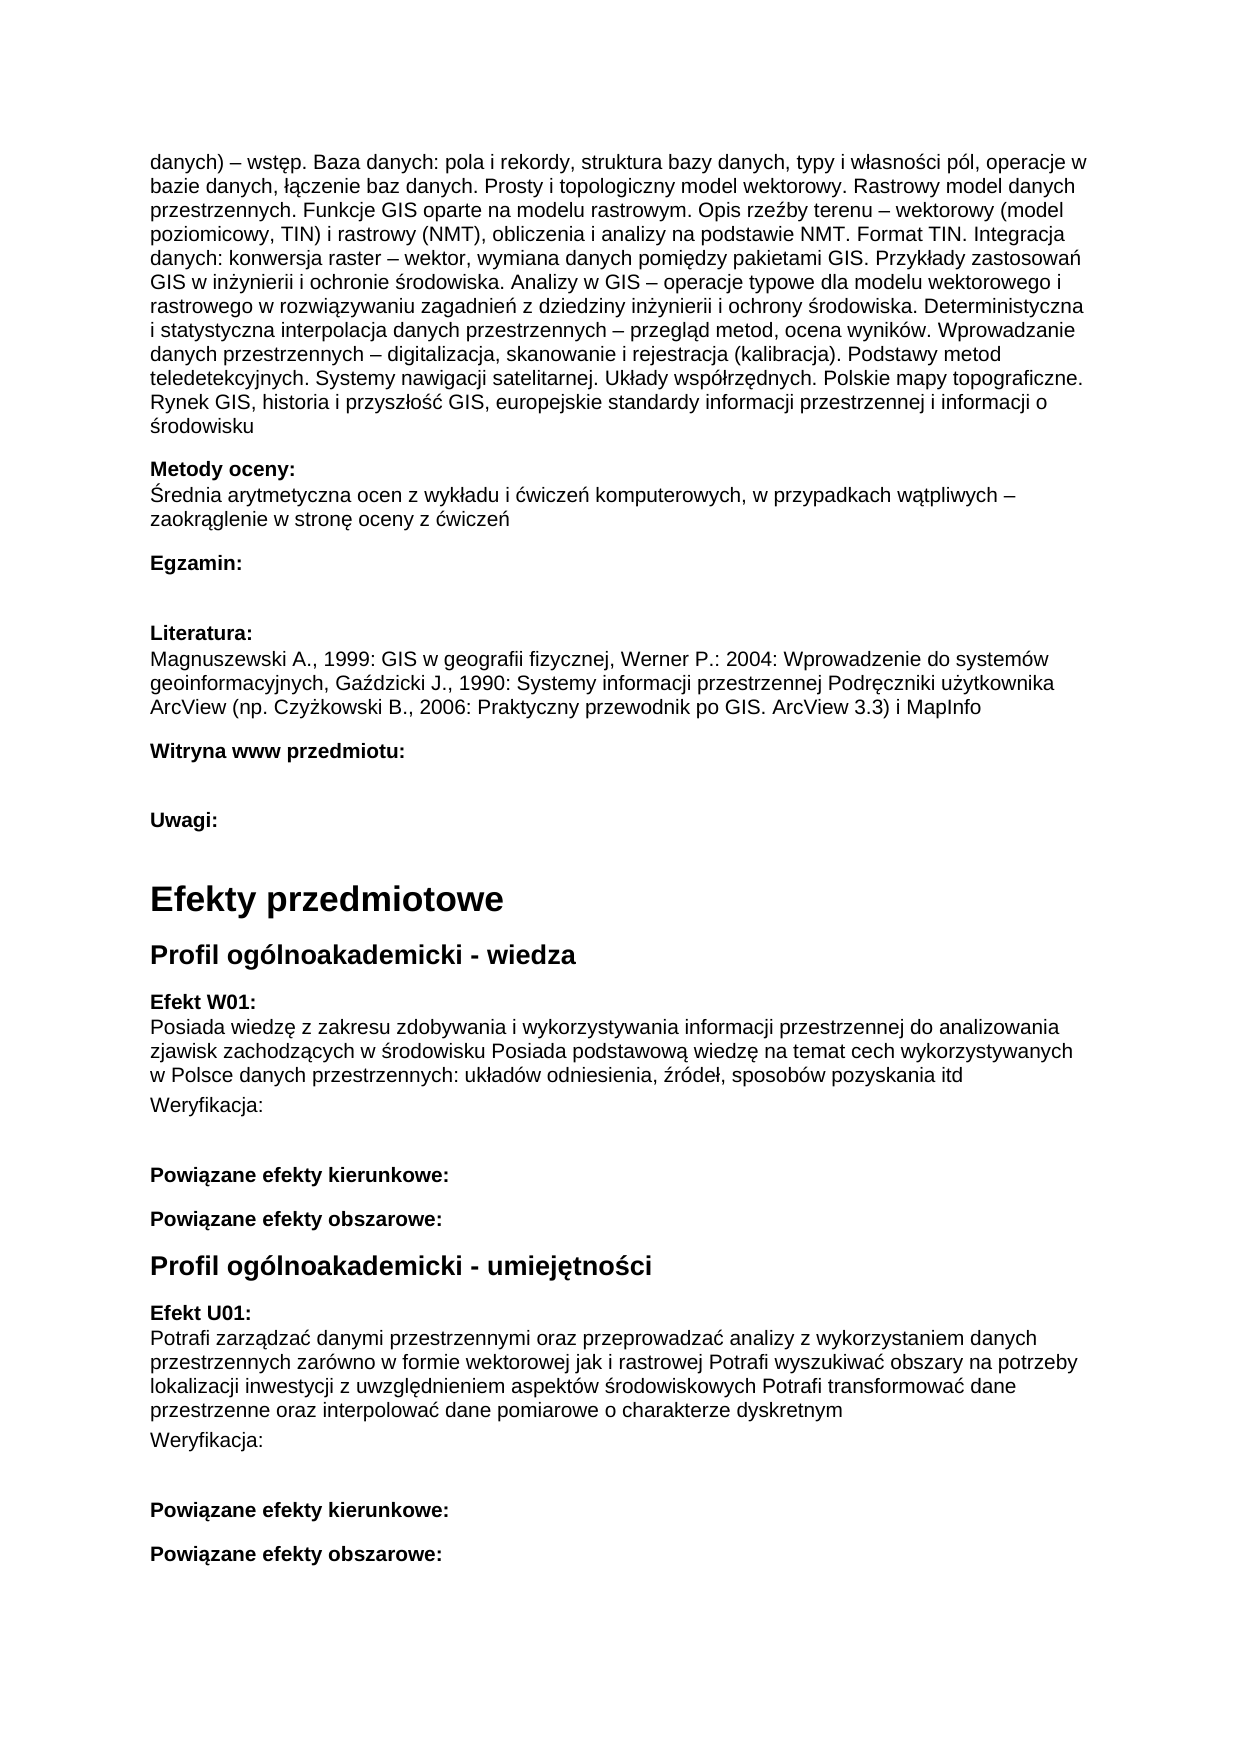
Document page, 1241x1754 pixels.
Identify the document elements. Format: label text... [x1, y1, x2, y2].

text Witryna www przedmiotu: [150, 738, 1090, 762]
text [150, 150, 1090, 437]
text Powiązane efekty kierunkowe: [150, 1163, 1090, 1187]
text Potrafi zarządzać danymi przestrzennymi oraz przeprowadzać analizy z wykorzystaniem danych przestrzennych zarówno w formie wektorowej jak i rastrowej Potrafi wyszukiwać obszary na potrzeby lokalizacji inwestycji z uwzględnieniem aspektów środowiskowych Potrafi transformować dane przestrzenne oraz interpolować dane pomiarowe o charakterze dyskretnym [150, 1326, 1090, 1422]
text Weryfikacja: [150, 1428, 1090, 1452]
text Efekt U01: [150, 1301, 1090, 1325]
text Weryfikacja: [150, 1093, 1090, 1117]
text Metody oceny: [150, 457, 1090, 481]
text Magnuszewski A., 1999: GIS w geografii fizycznej, Werner P.: 2004: Wprowadzenie do systemów geoinformacyjnych, Gaździcki J., 1990: Systemy informacji przestrzennej Podręczniki użytkownika ArcView (np. Czyżkowski B., 2006: Praktyczny przewodnik po GIS. ArcView 3.3) i MapInfo [150, 647, 1090, 719]
text Powiązane efekty obszarowe: [150, 1206, 1090, 1230]
text Literatura: [150, 621, 1090, 645]
subtitle Efekty przedmiotowe [150, 878, 1090, 919]
text Średnia arytmetyczna ocen z wykładu i ćwiczeń komputerowych, w przypadkach wątpliwych – zaokrąglenie w stronę oceny z ćwiczeń [150, 483, 1090, 531]
text Efekt W01: [150, 990, 1090, 1014]
subtitle Profil ogólnoakademicki - umiejętności [150, 1250, 1090, 1281]
text Uwagi: [150, 808, 1090, 832]
text Posiada wiedzę z zakresu zdobywania i wykorzystywania informacji przestrzennej do analizowania zjawisk zachodzących w środowisku Posiada podstawową wiedzę na temat cech wykorzystywanych w Polsce danych przestrzennych: układów odniesienia, źródeł, sposobów pozyskania itd [150, 1015, 1090, 1087]
text Egzamin: [150, 551, 1090, 575]
subtitle Profil ogólnoakademicki - wiedza [150, 939, 1090, 970]
text Powiązane efekty kierunkowe: [150, 1498, 1090, 1522]
text Powiązane efekty obszarowe: [150, 1542, 1090, 1566]
